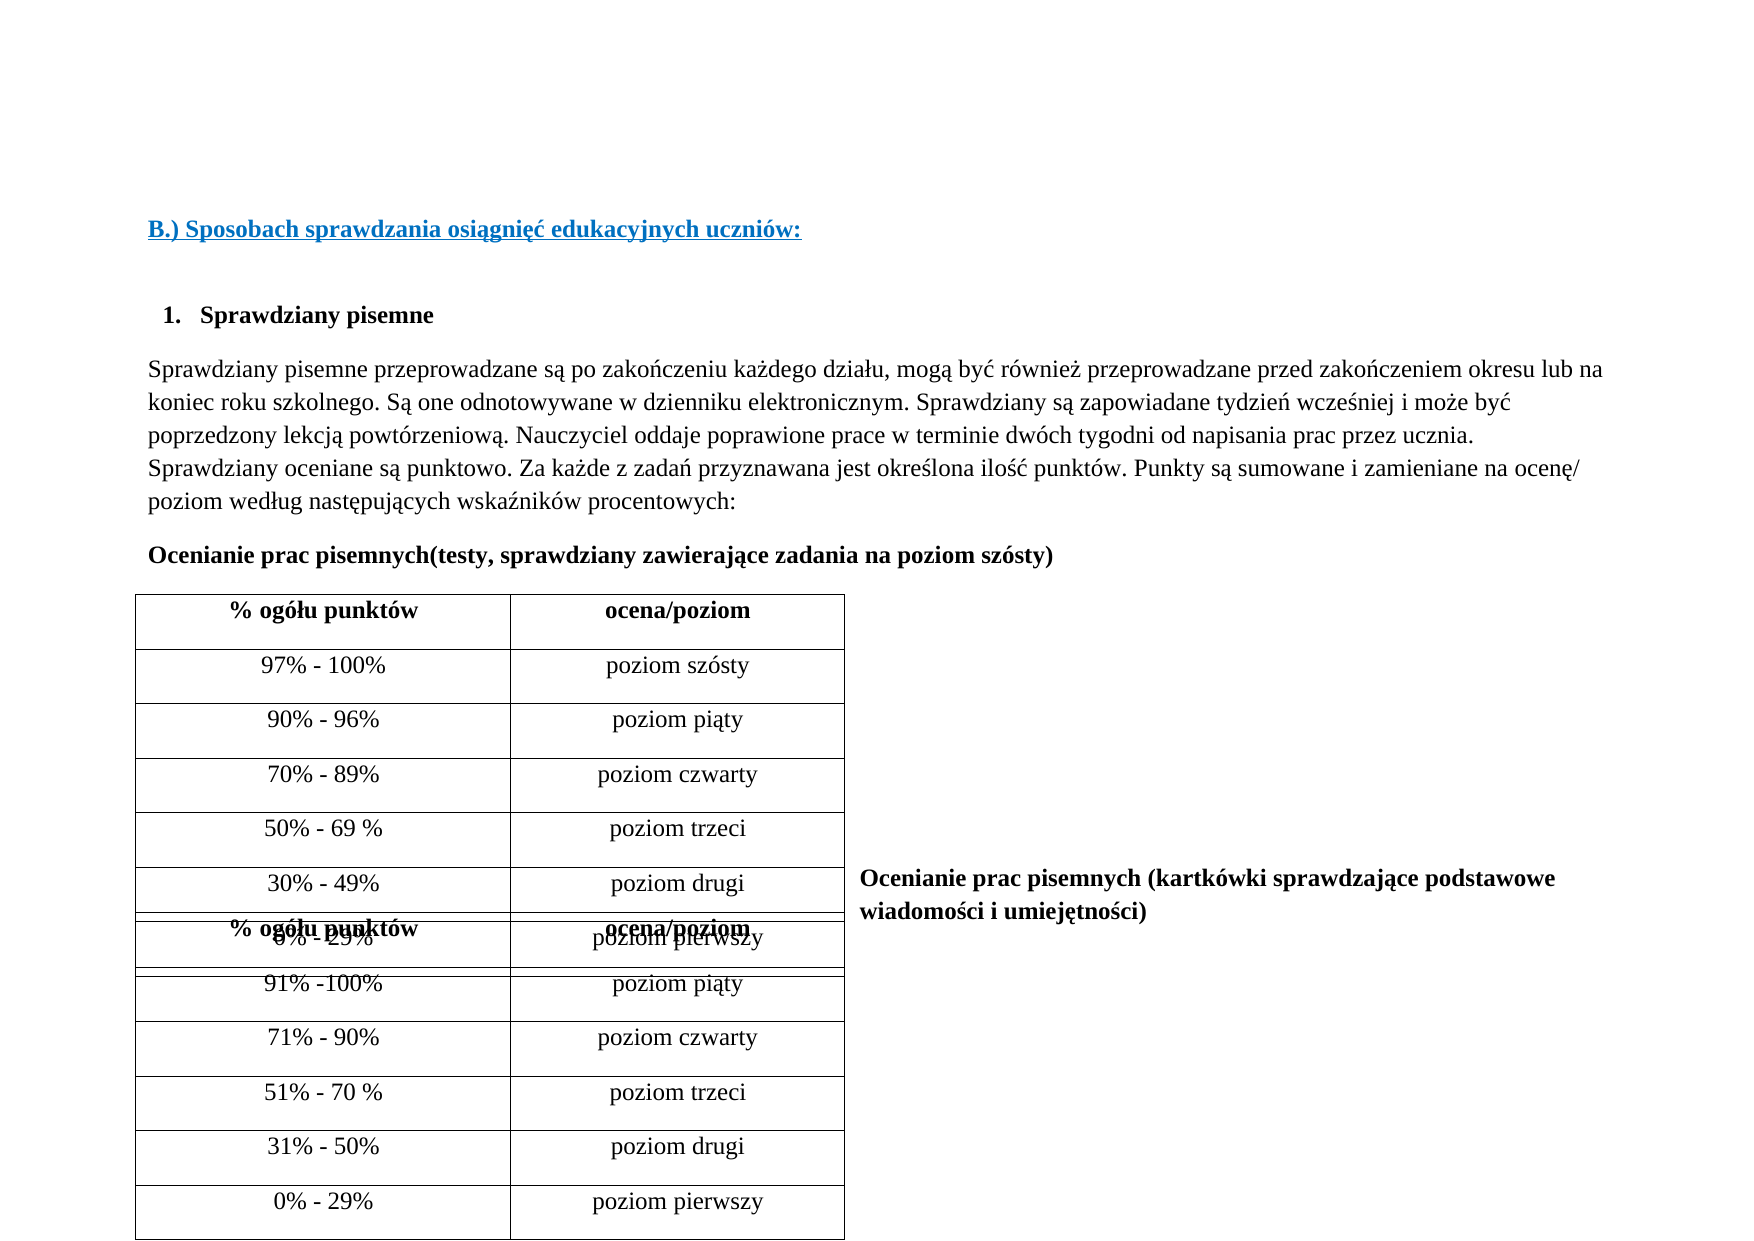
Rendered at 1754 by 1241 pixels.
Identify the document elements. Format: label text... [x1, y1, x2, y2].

table_cell 51% - 70 % [136, 1077, 510, 1130]
table_cell 97% - 100% [136, 650, 510, 703]
text Sprawdziany pisemne przeprowadzane są po zakończeniu każdego działu, mogą być również przeprowadzane przed zakończeniem okresu lub na koniec roku szkolnego. Są one odnotowywane w dzienniku elektronicznym. Sprawdziany są zapowiadane tydzień wcześniej i może być poprzedzony lekcją powtórzeniową. Nauczyciel oddaje poprawione prace w terminie dwóch tygodni od napisania prac przez ucznia. Sprawdziany oceniane są punktowo. Za każde z zadań przyznawana jest określona ilość punktów. Punkty są sumowane i zamieniane na ocenę/ poziom według następujących wskaźników procentowych: [148, 354, 1606, 515]
list Sprawdziany pisemne [162, 301, 1606, 329]
table_cell 90% - 96% [136, 704, 510, 758]
table_header ocena/poziom [511, 913, 844, 967]
table_cell 31% - 50% [136, 1131, 510, 1185]
text B.) Sposobach sprawdzania osiągnięć edukacyjnych uczniów: [148, 214, 1606, 242]
table_header ocena/poziom [511, 595, 844, 649]
table_cell 70% - 89% [136, 759, 510, 812]
table_cell poziom piąty [511, 968, 844, 1021]
table_cell poziom trzeci [511, 1077, 844, 1130]
table_cell poziom trzeci [511, 813, 844, 867]
table_cell poziom czwarty [511, 1022, 844, 1076]
table_cell 50% - 69 % [136, 813, 510, 867]
table_cell poziom drugi [511, 1131, 844, 1185]
table_cell 71% - 90% [136, 1022, 510, 1076]
text Ocenianie prac pisemnych (kartkówki sprawdzające podstawowe wiadomości i umiejętności) [845, 863, 1606, 925]
table_cell 0% - 29% [136, 1186, 510, 1239]
table_cell poziom drugi [511, 868, 844, 912]
table_cell poziom pierwszy [511, 1186, 844, 1239]
table_header % ogółu punktów [136, 913, 510, 967]
table_cell poziom piąty [511, 704, 844, 758]
table_cell 30% - 49% [136, 868, 510, 912]
table_cell poziom szósty [511, 650, 844, 703]
table_cell 91% -100% [136, 968, 510, 1021]
table_cell poziom czwarty [511, 759, 844, 812]
table_header % ogółu punktów [136, 595, 510, 649]
text Ocenianie prac pisemnych(testy, sprawdziany zawierające zadania na poziom szósty) [148, 540, 1606, 569]
